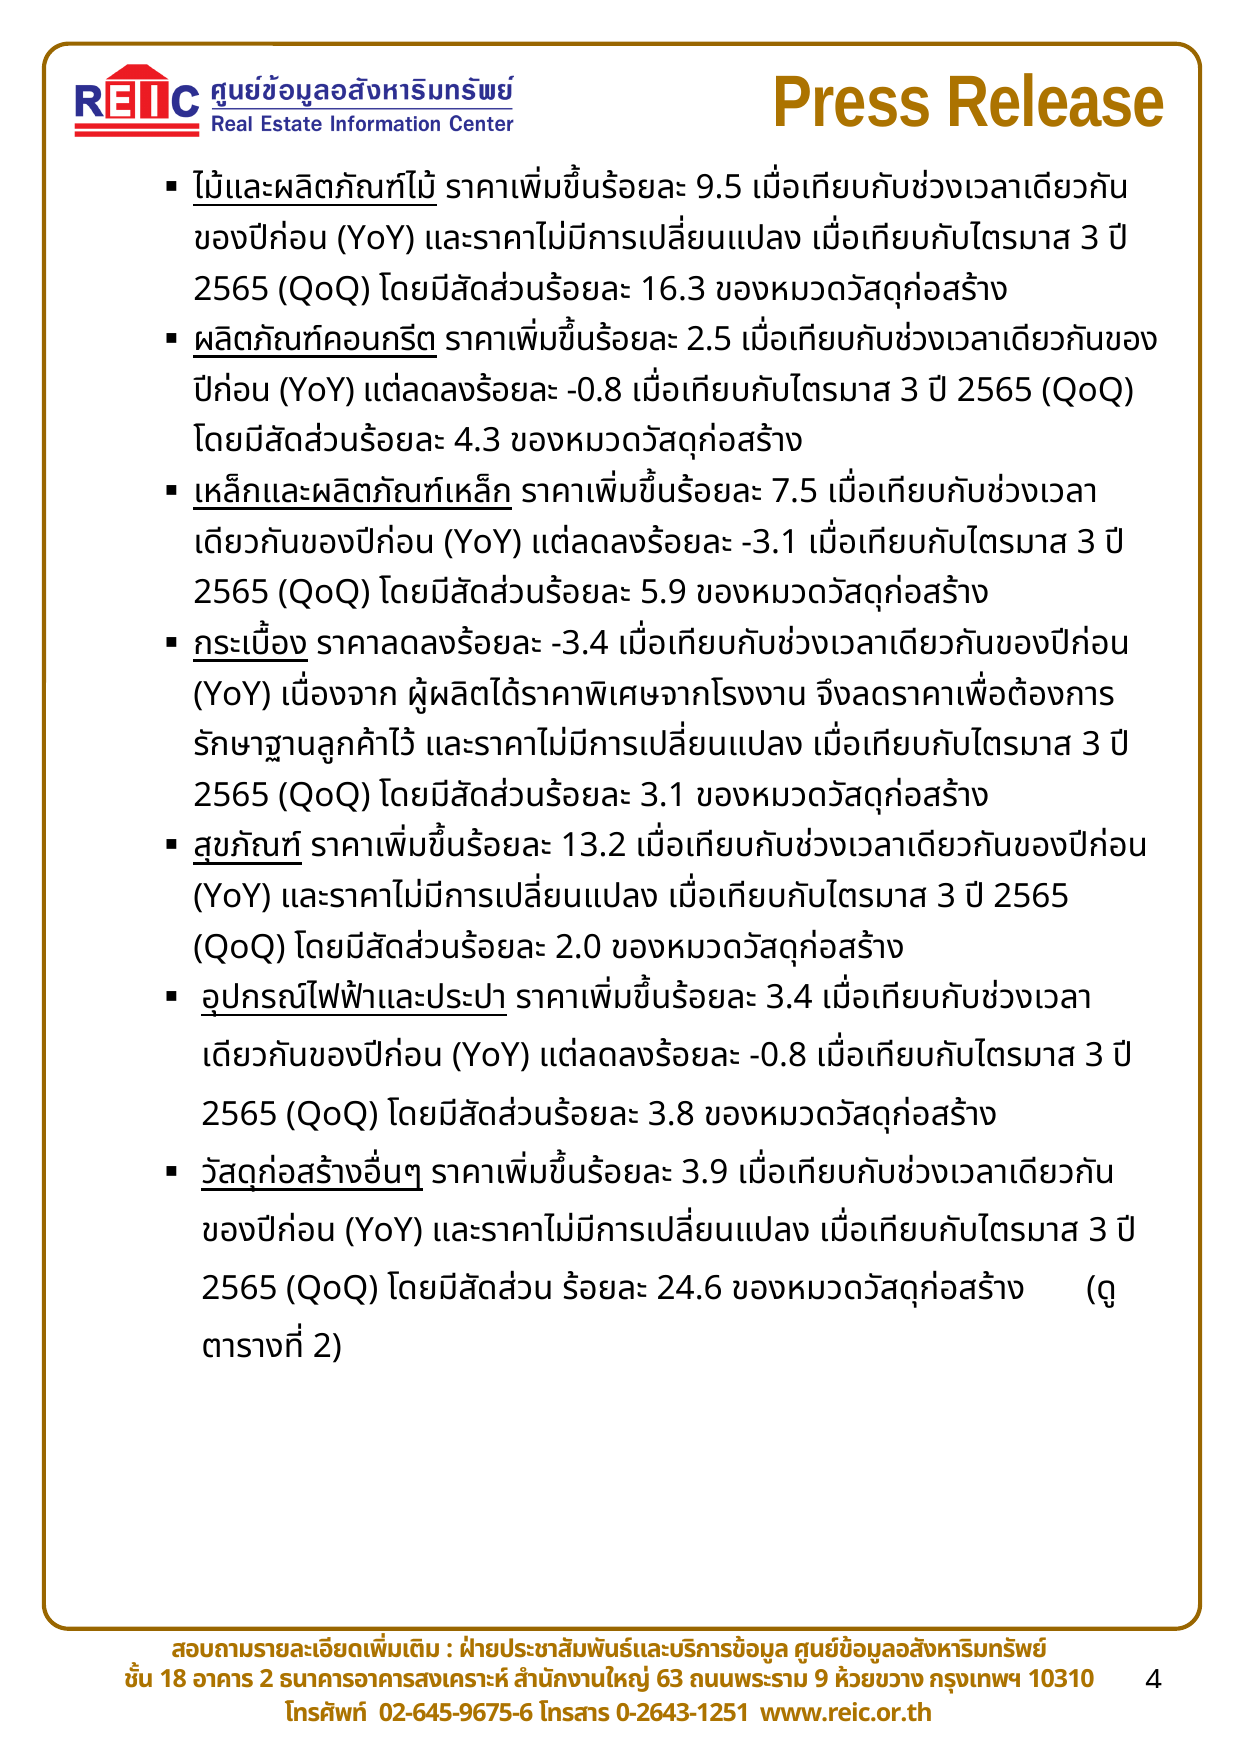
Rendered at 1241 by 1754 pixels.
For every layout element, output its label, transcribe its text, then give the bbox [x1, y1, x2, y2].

list กระเบื้อง ราคาลดลงร้อยละ -3.4 เมื่อเทียบกับช่วงเวลาเดียวกันของปีก่อน (YoY) เนื่องจาก ผู้ผลิตได้ราคาพิเศษจากโรงงาน จึงลดราคาเพื่อต้องการรักษาฐานลูกค้าไว้ และราคาไม่มีการเปลี่ยนแปลง เมื่อเทียบกับไตรมาส 3 ปี 2565 (QoQ) โดยมีสัดส่วนร้อยละ 3.1 ของหมวดวัสดุก่อสร้าง [164, 619, 1167, 821]
list อุปกรณ์ไฟฟ้าและประปา ราคาเพิ่มขึ้นร้อยละ 3.4 เมื่อเทียบกับช่วงเวลาเดียวกันของปีก่อน (YoY) แต่ลดลงร้อยละ -0.8 เมื่อเทียบกับไตรมาส 3 ปี 2565 (QoQ) โดยมีสัดส่วนร้อยละ 3.8 ของหมวดวัสดุก่อสร้าง [164, 973, 1167, 1140]
list วัสดุก่อสร้างอื่นๆ ราคาเพิ่มขึ้นร้อยละ 3.9 เมื่อเทียบกับช่วงเวลาเดียวกันของปีก่อน (YoY) และราคาไม่มีการเปลี่ยนแปลง เมื่อเทียบกับไตรมาส 3 ปี 2565 (QoQ) โดยมีสัดส่วน ร้อยละ 24.6 ของหมวดวัสดุก่อสร้าง (ดูตารางที่ 2) [164, 1147, 1167, 1372]
list ผลิตภัณฑ์คอนกรีต ราคาเพิ่มขึ้นร้อยละ 2.5 เมื่อเทียบกับช่วงเวลาเดียวกันของปีก่อน (YoY) แต่ลดลงร้อยละ -0.8 เมื่อเทียบกับไตรมาส 3 ปี 2565 (QoQ) โดยมีสัดส่วนร้อยละ 4.3 ของหมวดวัสดุก่อสร้าง [164, 315, 1167, 467]
list สุขภัณฑ์ ราคาเพิ่มขึ้นร้อยละ 13.2 เมื่อเทียบกับช่วงเวลาเดียวกันของปีก่อน (YoY) และราคาไม่มีการเปลี่ยนแปลง เมื่อเทียบกับไตรมาส 3 ปี 2565 (QoQ) โดยมีสัดส่วนร้อยละ 2.0 ของหมวดวัสดุก่อสร้าง [164, 821, 1167, 973]
picture [54, 61, 534, 138]
list เหล็กและผลิตภัณฑ์เหล็ก ราคาเพิ่มขึ้นร้อยละ 7.5 เมื่อเทียบกับช่วงเวลาเดียวกันของปีก่อน (YoY) แต่ลดลงร้อยละ -3.1 เมื่อเทียบกับไตรมาส 3 ปี 2565 (QoQ) โดยมีสัดส่วนร้อยละ 5.9 ของหมวดวัสดุก่อสร้าง [164, 467, 1167, 619]
list ไม้และผลิตภัณฑ์ไม้ ราคาเพิ่มขึ้นร้อยละ 9.5 เมื่อเทียบกับช่วงเวลาเดียวกันของปีก่อน (YoY) และราคาไม่มีการเปลี่ยนแปลง เมื่อเทียบกับไตรมาส 3 ปี 2565 (QoQ) โดยมีสัดส่วนร้อยละ 16.3 ของหมวดวัสดุก่อสร้าง [164, 163, 1167, 315]
